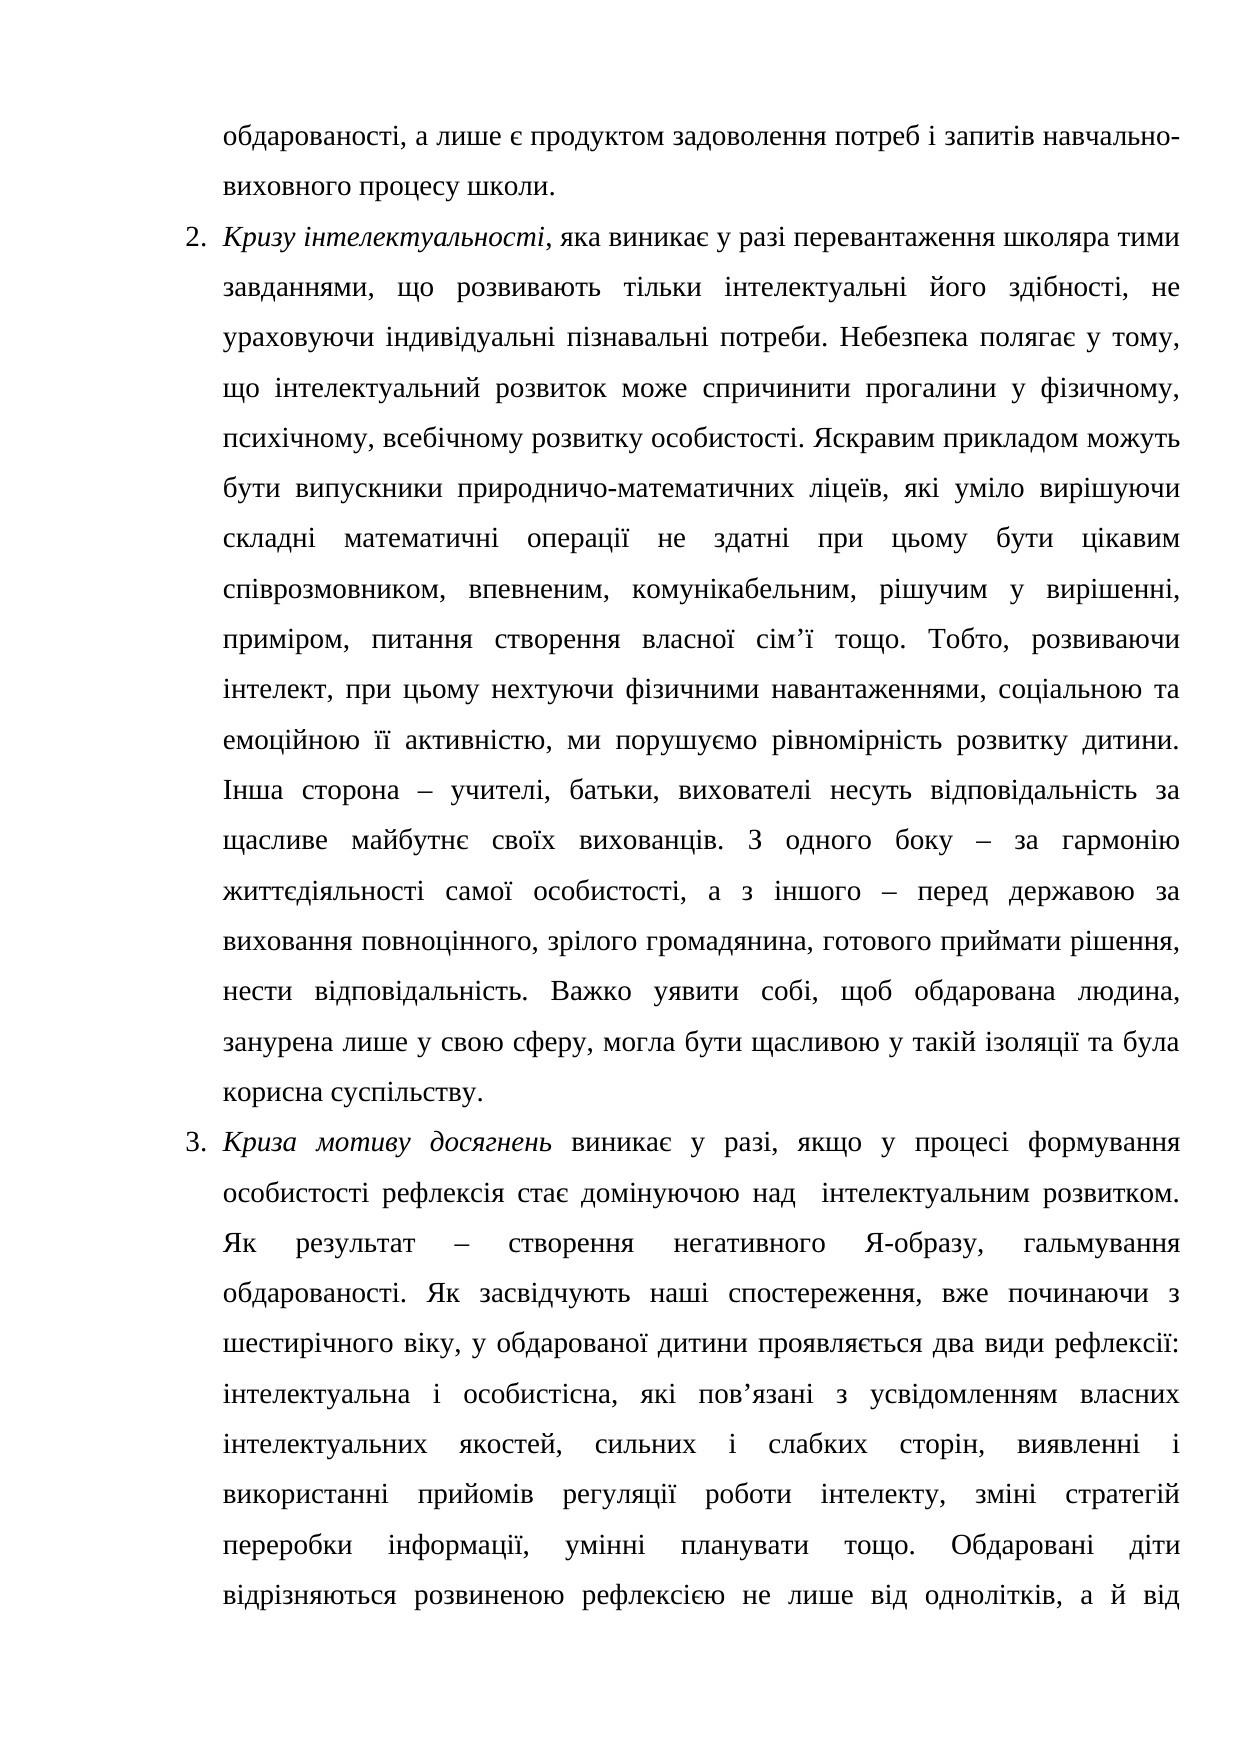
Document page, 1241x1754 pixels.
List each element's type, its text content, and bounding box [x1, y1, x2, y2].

list Кризу інтелектуальності, яка виникає у разі перевантаження школяра тими завданнями, що розвивають тільки інтелектуальні його здібності, не ураховуючи індивідуальні пізнавальні потреби. Небезпека полягає у тому, що інтелектуальний розвиток може спричинити прогалини у фізичному, психічному, всебічному розвитку особистості. Яскравим прикладом можуть бути випускники природничо-математичних ліцеїв, які уміло вирішуючи складні математичні операції не здатні при цьому бути цікавим співрозмовником, впевненим, комунікабельним, рішучим у вирішенні, приміром, питання створення власної сім’ї тощо. Тобто, розвиваючи інтелект, при цьому нехтуючи фізичними навантаженнями, соціальною та емоційною її активністю, ми порушуємо рівномірність розвитку дитини. Інша сторона – учителі, батьки, вихователі несуть відповідальність за щасливе майбутнє своїх вихованців. З одного боку – за гармонію життєдіяльності самої особистості, а з іншого – перед державою за виховання повноцінного, зрілого громадянина, готового приймати рішення, нести відповідальність. Важко уявити собі, щоб обдарована людина, занурена лише у свою сферу, могла бути щасливою у такій ізоляції та була корисна суспільству. [185, 219, 1181, 1108]
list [185, 118, 1181, 202]
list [185, 1124, 1181, 1611]
